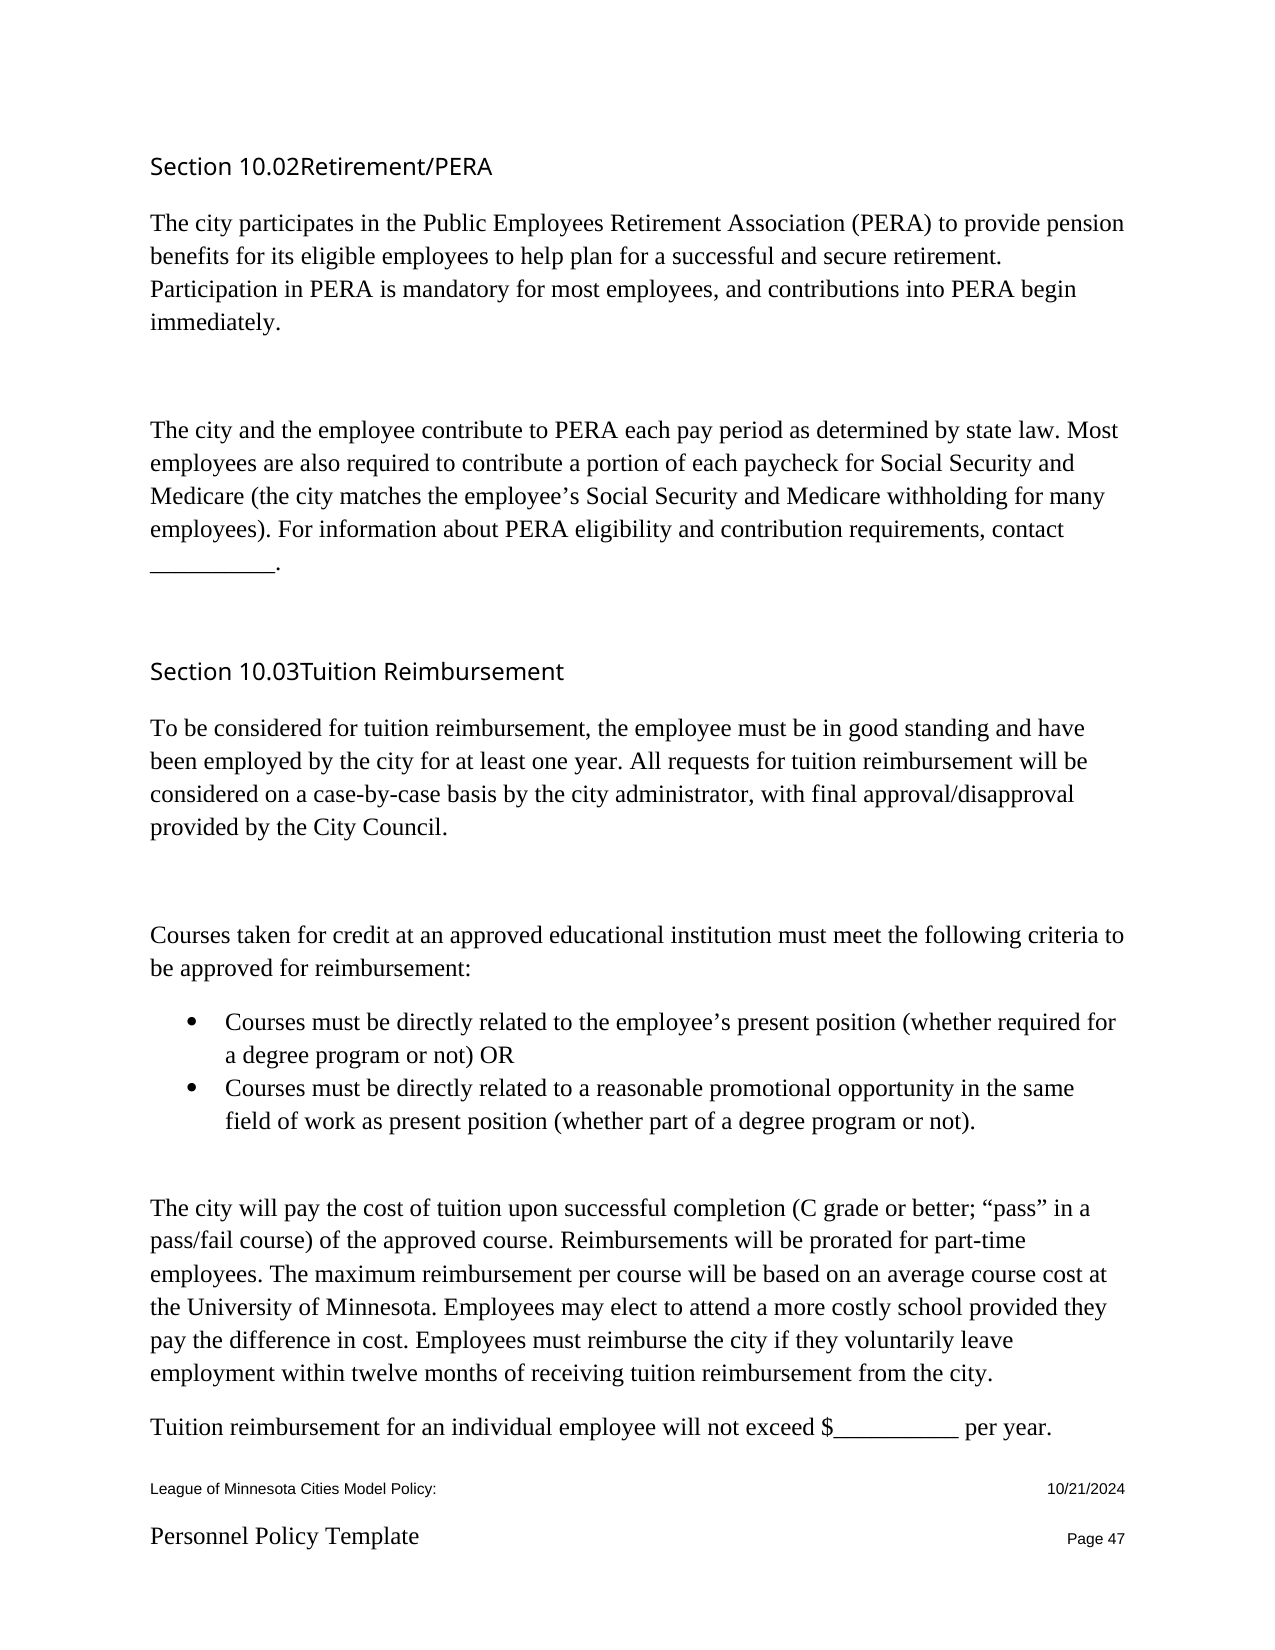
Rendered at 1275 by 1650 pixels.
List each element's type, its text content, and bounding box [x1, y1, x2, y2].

list Courses must be directly related to the employee’s present position (whether required for a degree program or not) OR [187, 1007, 1125, 1068]
text The city and the employee contribute to PERA each pay period as determined by state law. Most employees are also required to contribute a portion of each paycheck for Social Security and Medicare (the city matches the employee’s Social Security and Medicare withholding for many employees). For information about PERA eligibility and contribution requirements, contact __________. [150, 415, 1125, 576]
text Tuition reimbursement for an individual employee will not exceed $__________ per year. [150, 1412, 1125, 1440]
subtitle Section 10.02 Retirement/PERA [150, 150, 1125, 183]
list Courses must be directly related to a reasonable promotional opportunity in the same field of work as present position (whether part of a degree program or not). [187, 1073, 1125, 1134]
text The city participates in the Public Employees Retirement Association (PERA) to provide pension benefits for its eligible employees to help plan for a successful and secure retirement. Participation in PERA is mandatory for most employees, and contributions into PERA begin immediately. [150, 208, 1125, 336]
text Courses taken for credit at an approved educational institution must meet the following criteria to be approved for reimbursement: [150, 920, 1125, 982]
text The city will pay the cost of tuition upon successful completion (C grade or better; “pass” in a pass/fail course) of the approved course. Reimbursements will be prorated for part-time employees. The maximum reimbursement per course will be based on an average course cost at the University of Minnesota. Employees may elect to attend a more costly school provided they pay the difference in cost. Employees must reimburse the city if they voluntarily leave employment within twelve months of receiving tuition reimbursement from the city. [150, 1193, 1125, 1386]
subtitle Section 10.03 Tuition Reimbursement [150, 655, 1125, 687]
text To be considered for tuition reimbursement, the employee must be in good standing and have been employed by the city for at least one year. All requests for tuition reimbursement will be considered on a case-by-case basis by the city administrator, with final approval/disapproval provided by the City Council. [150, 713, 1125, 841]
